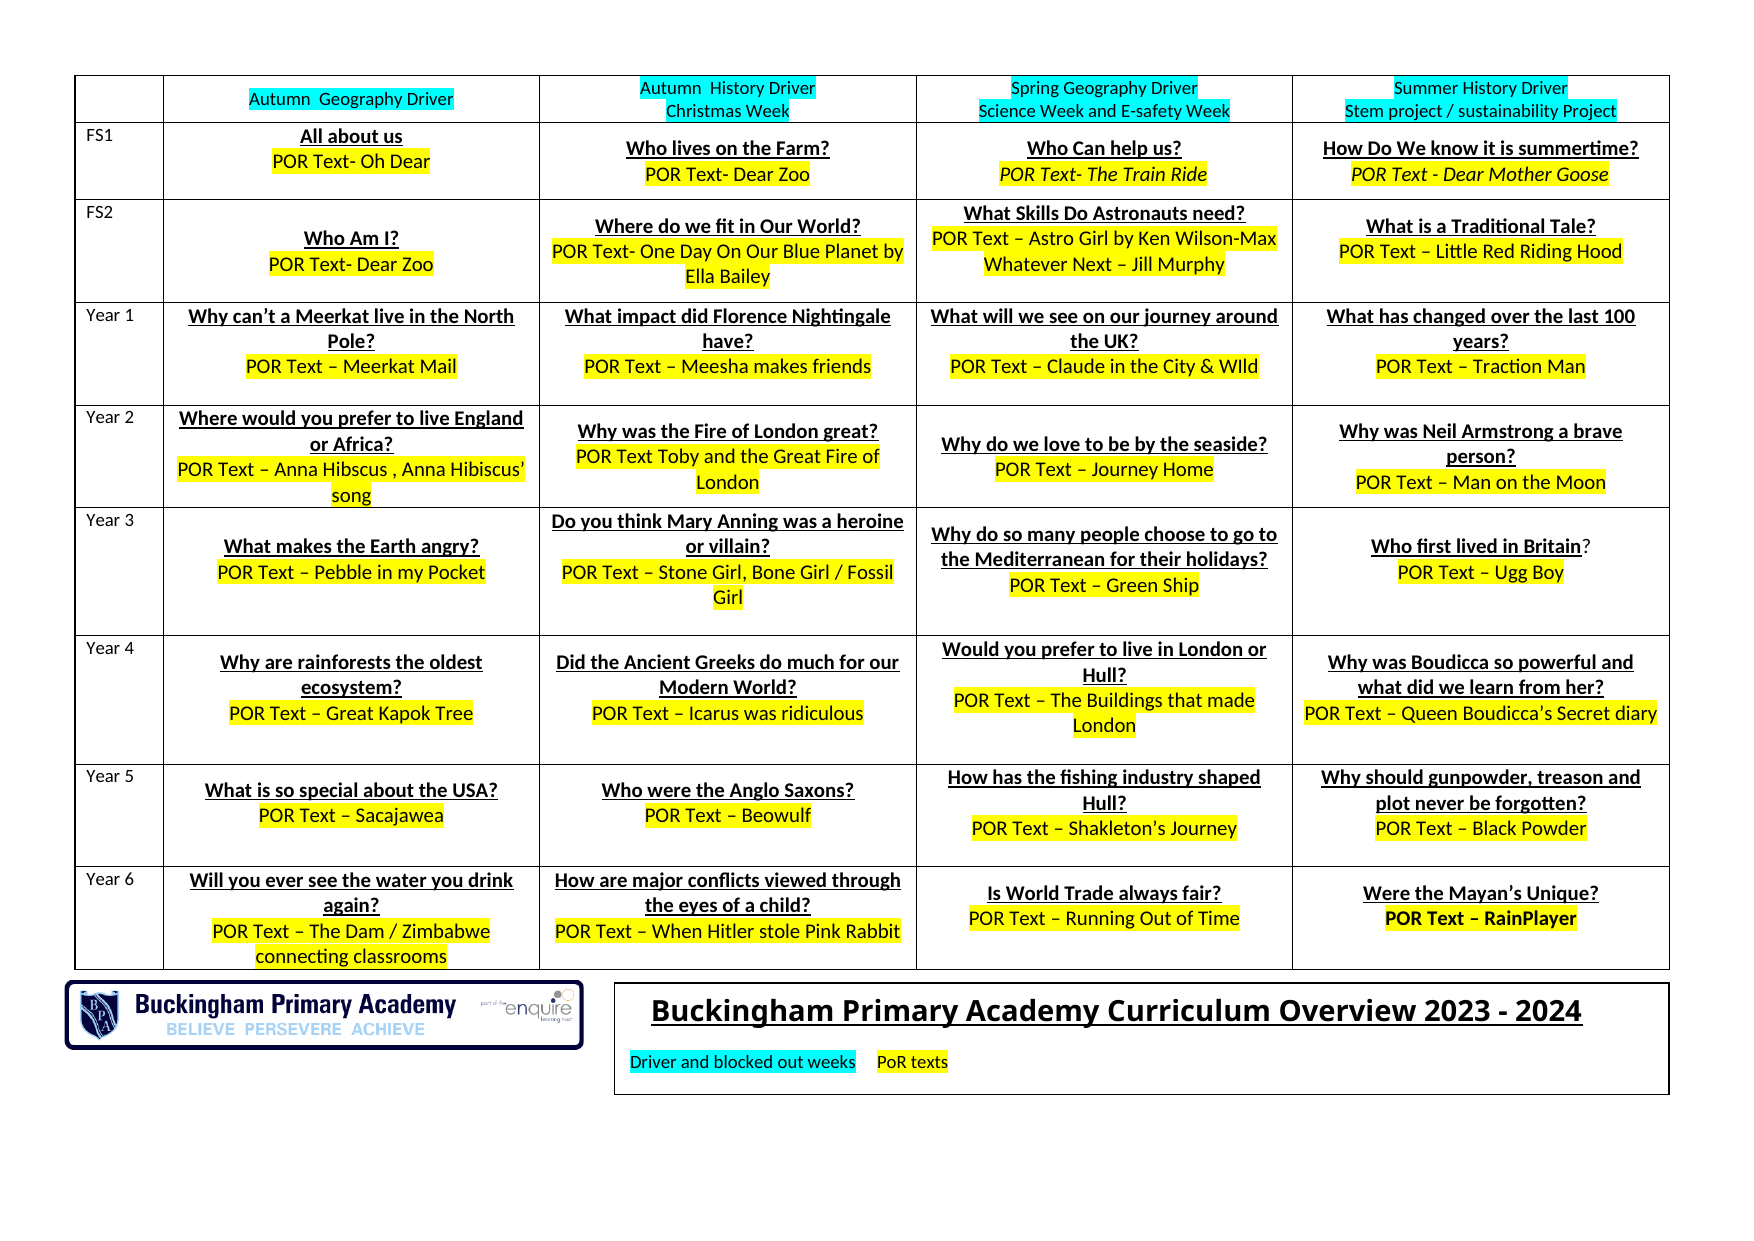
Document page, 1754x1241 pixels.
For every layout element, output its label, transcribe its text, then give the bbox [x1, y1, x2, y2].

table_header Summer History Driver Stem project / sustainability Project [1568, 76, 1669, 122]
table_cell Why was Neil Armstrong a brave person? POR Text – Man on the Moon [1293, 406, 1669, 507]
table_cell How Do We know it is summertime? POR Text - Dear Mother Goose [1293, 123, 1669, 199]
table_header Spring Geography Driver Science Week and E-safety Week [917, 76, 1011, 122]
table_cell FS1 [76, 123, 163, 199]
table_cell Year 3 [76, 508, 163, 635]
table_cell What has changed over the last 100 years? POR Text – Traction Man [1293, 303, 1669, 404]
table_cell All about us POR Text- Oh Dear [164, 123, 539, 199]
table_header Summer History Driver Stem project / sustainability Project [1293, 76, 1394, 122]
table_cell Year 5 [76, 765, 163, 866]
table_cell Why are rainforests the oldest ecosystem? POR Text – Great Kapok Tree [164, 636, 539, 763]
table_cell How has the fishing industry shaped Hull? POR Text – Shakleton’s Journey [917, 765, 1292, 866]
table_cell Who lives on the Farm? POR Text- Dear Zoo [540, 123, 916, 199]
table_cell Will you ever see the water you drink again? POR Text – The Dam / Zimbabwe connecting classrooms [164, 867, 539, 969]
table_cell Where would you prefer to live England or Africa? POR Text – Anna Hibscus , Anna Hibiscus’ song [164, 406, 539, 507]
table_cell Year 1 [76, 303, 163, 404]
table_cell Year 2 [76, 406, 163, 507]
table_cell FS2 [76, 200, 163, 302]
table_cell Year 4 [76, 636, 163, 763]
table_header Autumn History Driver Christmas Week [540, 76, 666, 122]
table_cell Do you think Mary Anning was a heroine or villain? POR Text – Stone Girl, Bone Girl / Fossil Girl [540, 508, 916, 635]
table_cell What impact did Florence Nightingale have? POR Text – Meesha makes friends [540, 303, 916, 404]
table_cell What makes the Earth angry? POR Text – Pebble in my Pocket [164, 508, 539, 635]
table_cell What will we see on our journey around the UK? POR Text – Claude in the City & WIld [917, 303, 1292, 404]
table_cell Is World Trade always fair? POR Text – Running Out of Time [917, 867, 1292, 969]
table_cell Why do we love to be by the seaside? POR Text – Journey Home [917, 406, 1292, 507]
table_cell Why should gunpowder, treason and plot never be forgotten? POR Text – Black Powder [1293, 765, 1669, 866]
table_header Spring Geography Driver Science Week and E-safety Week [1198, 76, 1292, 122]
table_cell Would you prefer to live in London or Hull? POR Text – The Buildings that made London [917, 636, 1292, 763]
table_cell Why do so many people choose to go to the Mediterranean for their holidays? POR Text – Green Ship [917, 508, 1292, 635]
table_cell What Skills Do Astronauts need? POR Text – Astro Girl by Ken Wilson-Max Whatever Next – Jill Murphy [917, 200, 1292, 302]
table_header [76, 76, 163, 122]
table_cell Did the Ancient Greeks do much for our Modern World? POR Text – Icarus was ridiculous [540, 636, 916, 763]
table_cell Why was Boudicca so powerful and what did we learn from her? POR Text – Queen Boudicca’s Secret diary [1293, 636, 1669, 763]
table_cell What is so special about the USA? POR Text – Sacajawea [164, 765, 539, 866]
table_cell Year 6 [76, 867, 163, 969]
table_cell Why can’t a Meerkat live in the North Pole? POR Text – Meerkat Mail [164, 303, 539, 404]
table_cell Where do we fit in Our World? POR Text- One Day On Our Blue Planet by Ella Bailey [540, 200, 916, 302]
table_header Autumn Geography Driver [164, 76, 539, 122]
table_cell Who Am I? POR Text- Dear Zoo [164, 200, 539, 302]
table_cell Who Can help us? POR Text- The Train Ride [917, 123, 1292, 199]
table_cell Who were the Anglo Saxons? POR Text – Beowulf [540, 765, 916, 866]
table_header Autumn History Driver Christmas Week [789, 76, 916, 122]
picture [64, 980, 584, 1063]
table_cell Were the Mayan’s Unique? POR Text – RainPlayer [1293, 867, 1669, 969]
table_cell Why was the Fire of London great? POR Text Toby and the Great Fire of London [540, 406, 916, 507]
table_cell Who first lived in Britain? POR Text – Ugg Boy [1293, 508, 1669, 635]
table_cell What is a Traditional Tale? POR Text – Little Red Riding Hood [1293, 200, 1669, 302]
table_cell How are major conflicts viewed through the eyes of a child? POR Text – When Hitler stole Pink Rabbit [540, 867, 916, 969]
